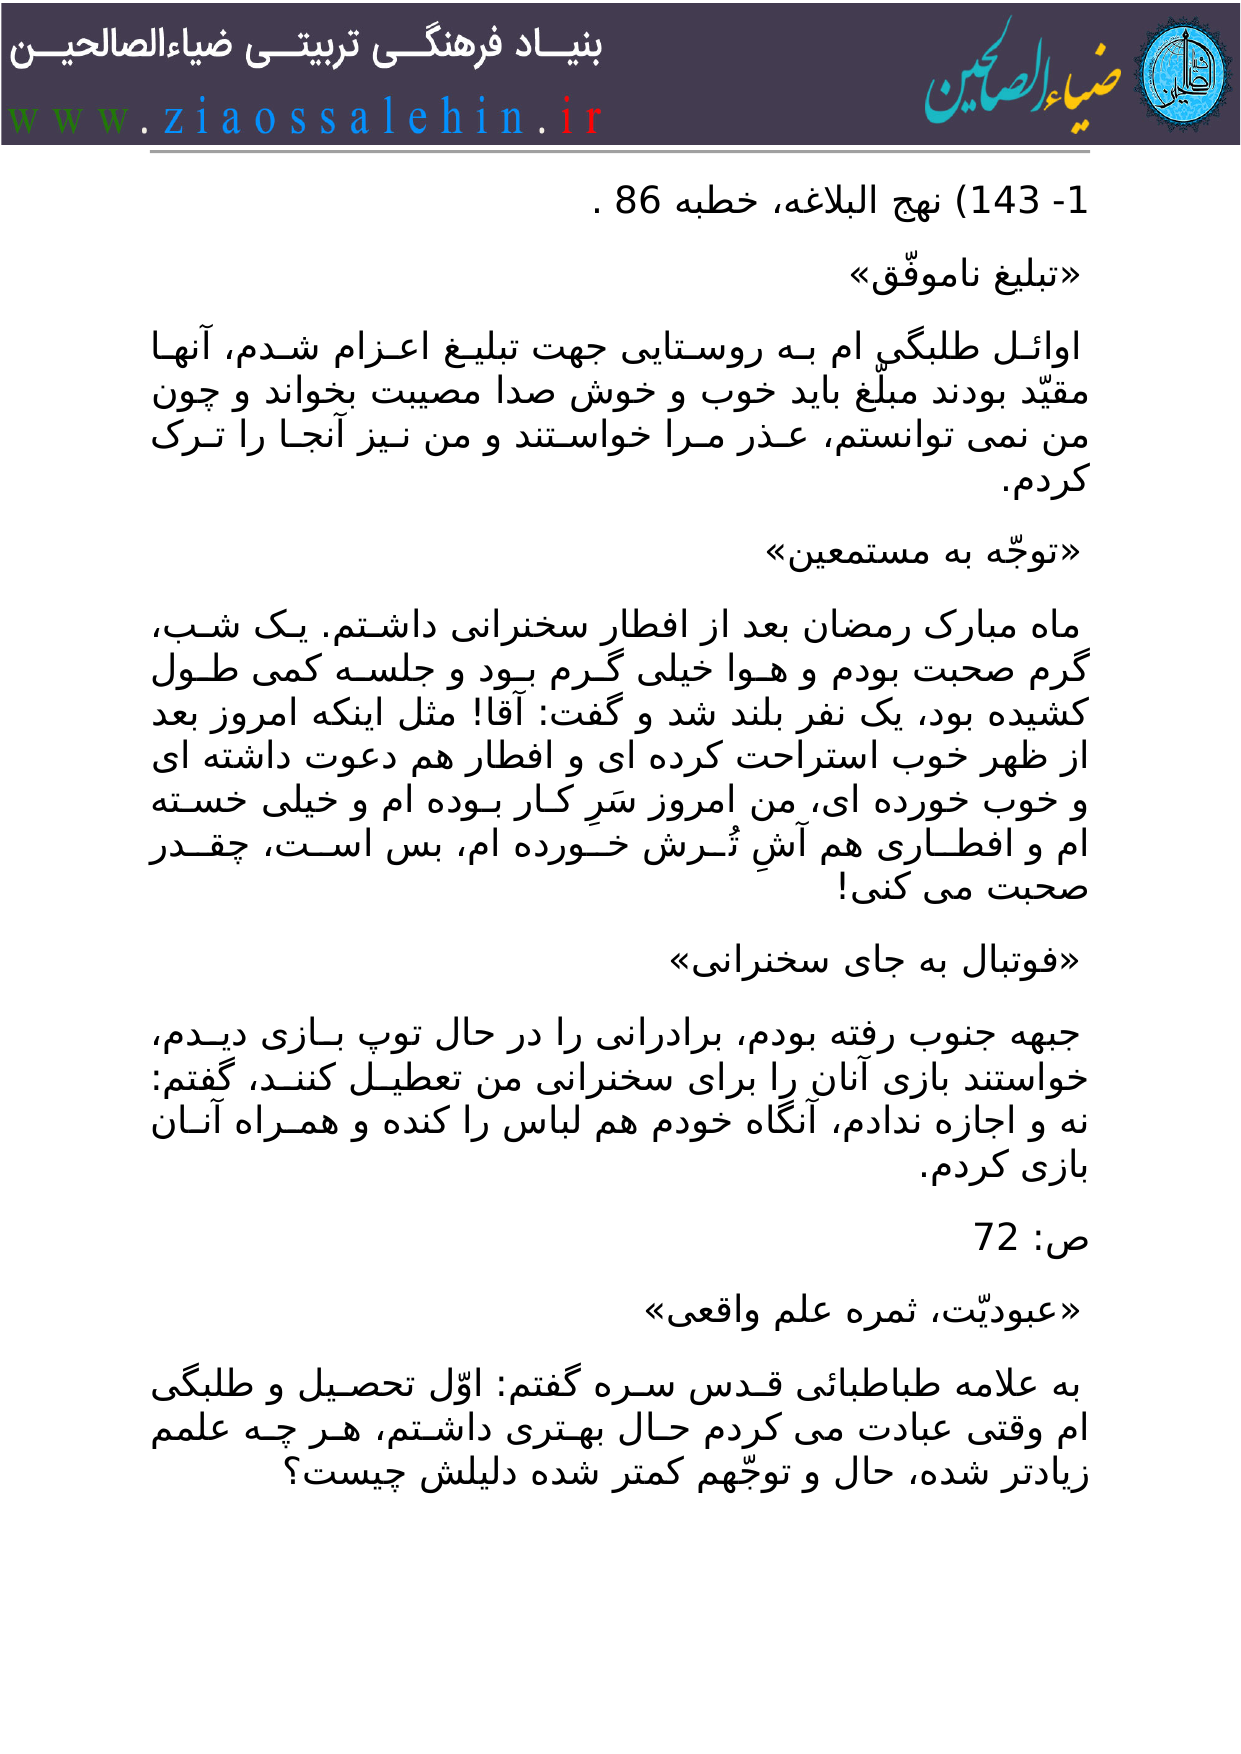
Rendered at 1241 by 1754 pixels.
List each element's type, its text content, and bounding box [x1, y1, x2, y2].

text اوائل طلبگی ام به روستایی جهت تبلیغ اعزام شدم، آنها مقیّد بودند مبلّغ باید خوب و خوش صدا مصیبت بخواند و چون من نمی توانستم، عذر مرا خواستند و من نیز آنجا را ترک کردم. [150, 325, 1090, 500]
text به علامه طباطبائی قدس سره گفتم: اوّل تحصیل و طلبگی ام وقتی عبادت می کردم حال بهتری داشتم، هر چه علمم زیادتر شده، حال و توجّهم کمتر شده دلیلش چیست؟ [150, 1361, 1090, 1493]
text «عبودیّت، ثمره علم واقعی» [150, 1288, 1090, 1332]
text «تبلیغ ناموفّق» [150, 252, 1090, 296]
text ماه مبارک رمضان بعد از افطار سخنرانی داشتم. یک شب، گرم صحبت بودم و هوا خیلی گرم بود و جلسه کمی طول کشیده بود، یک نفر بلند شد و گفت: آقا! مثل اینکه امروز بعد از ظهر خوب استراحت کرده ای و افطار هم دعوت داشته ای و خوب خورده ای، من امروز سَرِ کار بوده ام و خیلی خسته ام و افطاری هم آشِ تُرش خورده ام، بس است، چقدر صحبت می کنی! [150, 602, 1090, 908]
text ص: 72 [150, 1215, 1090, 1259]
picture [1, 3, 1241, 145]
text جبهه جنوب رفته بودم، برادرانی را در حال توپ بازی دیدم، خواستند بازی آنان را برای سخنرانی من تعطیل کنند، گفتم: نه و اجازه ندادم، آنگاه خودم هم لباس را کنده و همراه آنان بازی کردم. [150, 1011, 1090, 1186]
text «فوتبال به جای سخنرانی» [150, 938, 1090, 982]
text «توجّه به مستمعین» [150, 529, 1090, 573]
text 1- 143) نهج البلاغه، خطبه 86 . [150, 179, 1090, 222]
